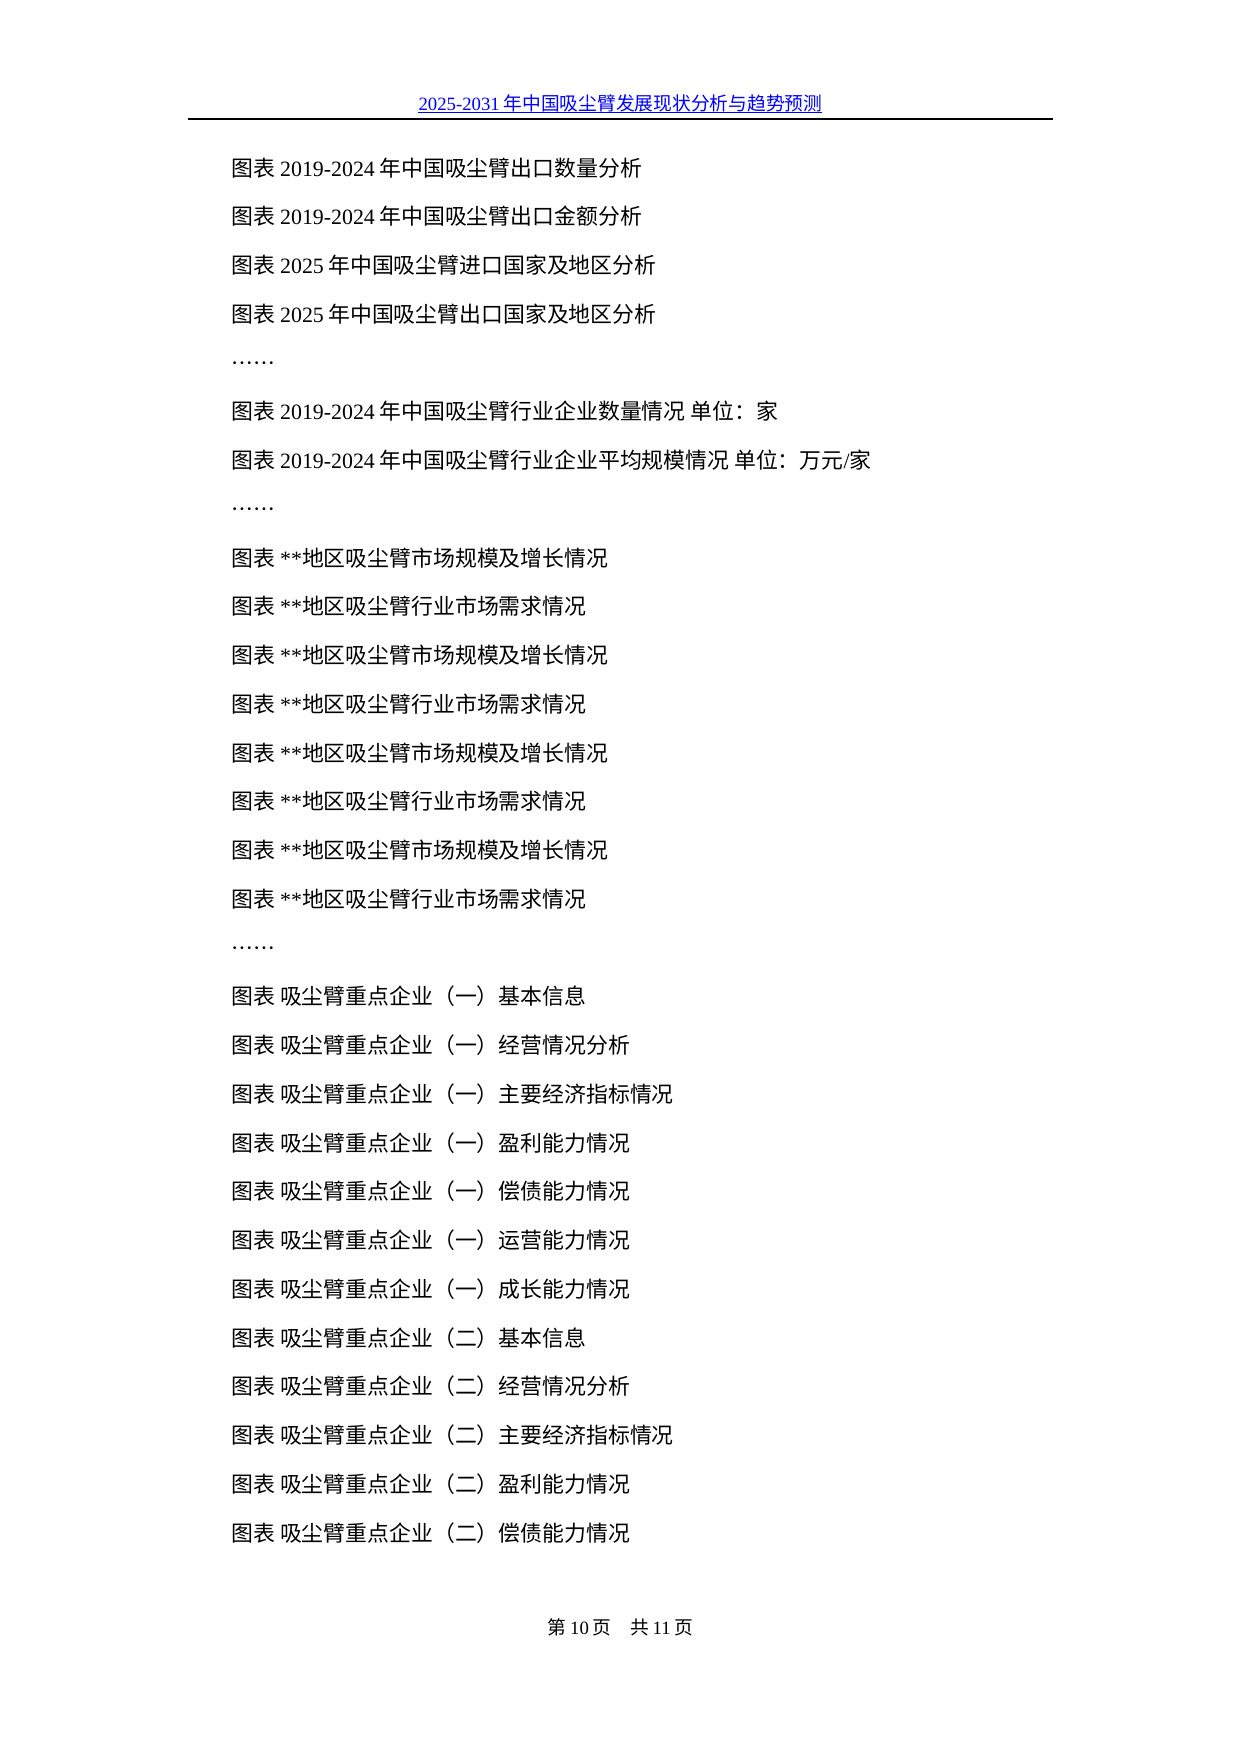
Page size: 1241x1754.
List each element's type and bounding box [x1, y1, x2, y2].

text [187, 150, 1053, 1548]
